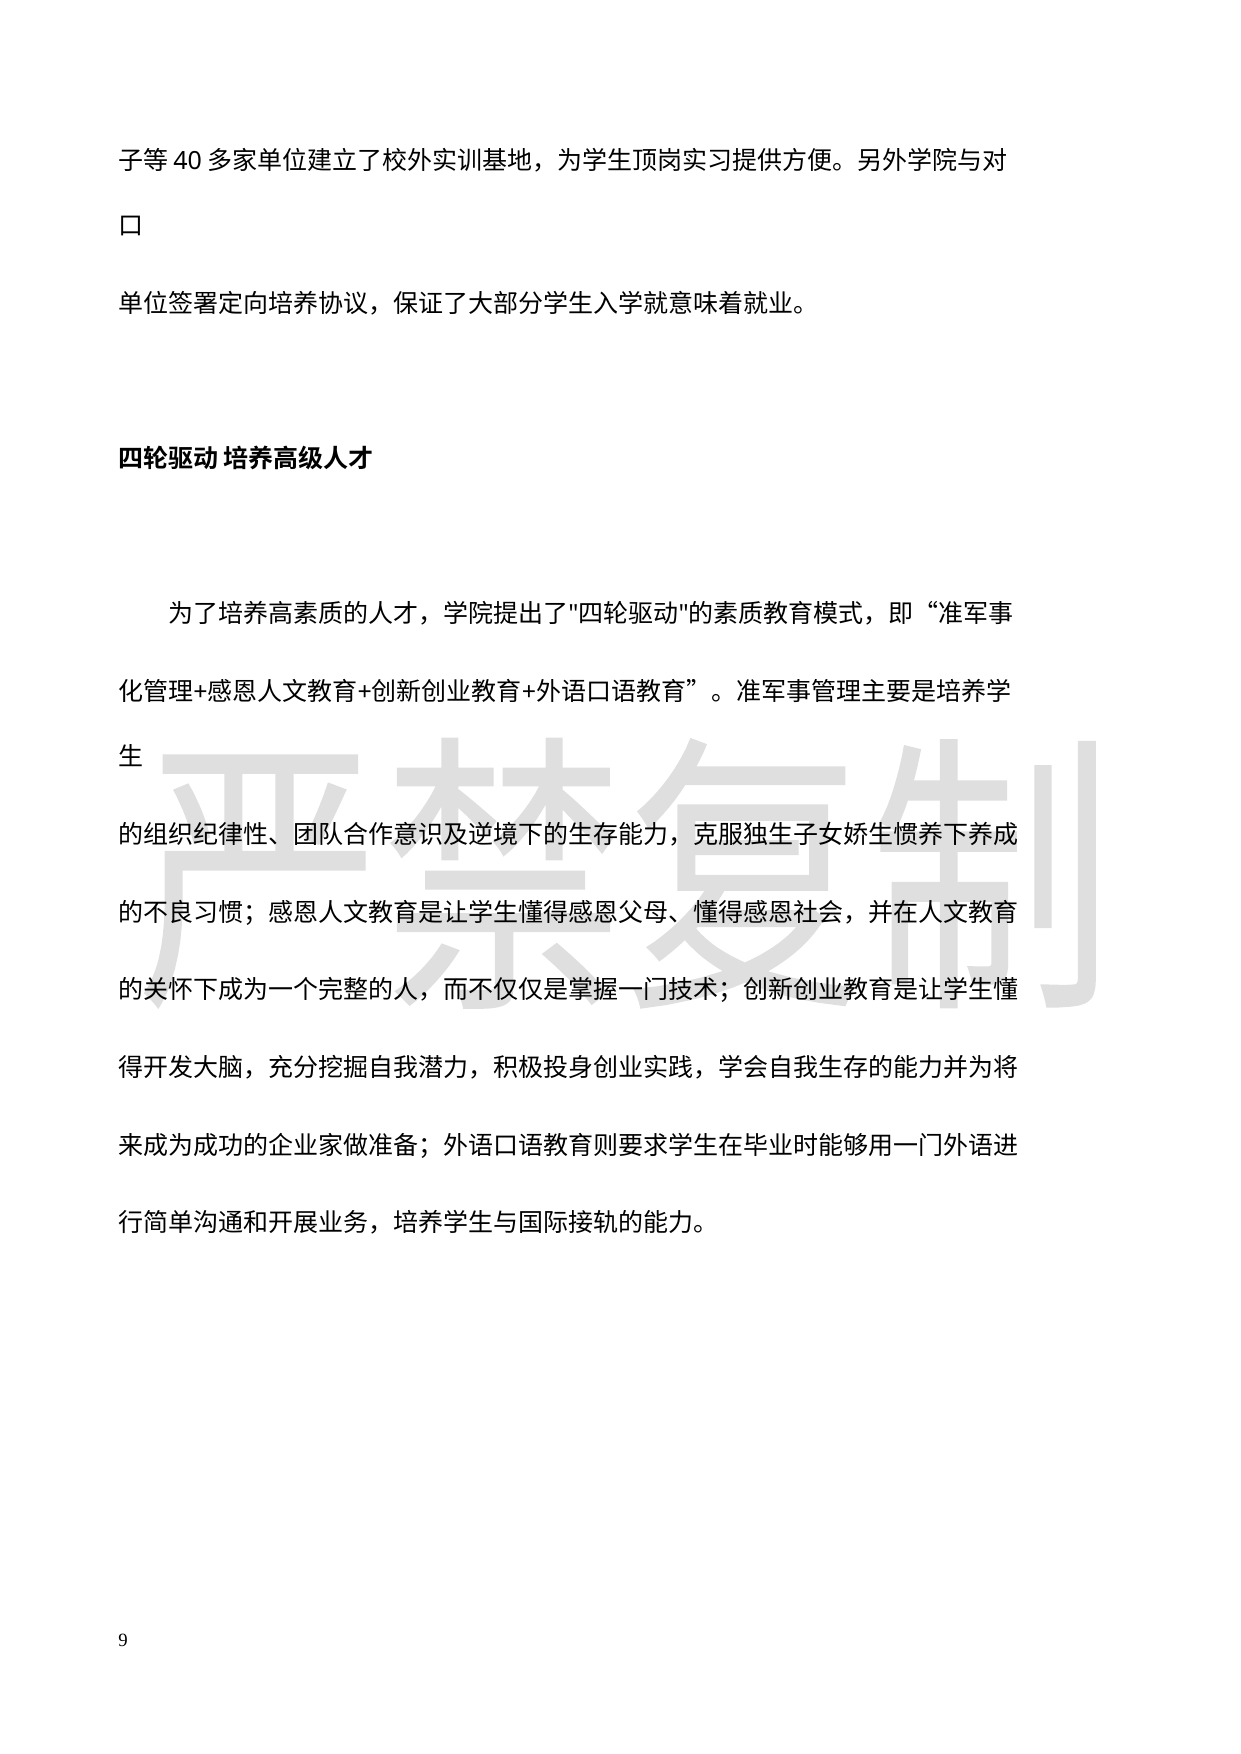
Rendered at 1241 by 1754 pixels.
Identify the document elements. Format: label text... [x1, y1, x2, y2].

text 来成为成功的企业家做准备；外语口语教育则要求学生在毕业时能够用一门外语进 [118, 1111, 1028, 1176]
text 子等40多家单位建立了校外实训基地，为学生顶岗实习提供方便。另外学院与对口 [118, 126, 1028, 256]
text 的关怀下成为一个完整的人，而不仅仅是掌握一门技术；创新创业教育是让学生懂 [118, 955, 1028, 1020]
text 行简单沟通和开展业务，培养学生与国际接轨的能力。 [118, 1188, 1028, 1253]
text 为了培养高素质的人才，学院提出了"四轮驱动"的素质教育模式，即“准军事 [118, 579, 1028, 644]
text 的组织纪律性、团队合作意识及逆境下的生存能力，克服独生子女娇生惯养下养成 [118, 800, 1028, 865]
text 单位签署定向培养协议，保证了大部分学生入学就意味着就业。 [118, 269, 1028, 334]
text 化管理+感恩人文教育+创新创业教育+外语口语教育”。准军事管理主要是培养学生 [118, 657, 1028, 787]
text 的不良习惯；感恩人文教育是让学生懂得感恩父母、懂得感恩社会，并在人文教育 [118, 878, 1028, 943]
text 四轮驱动 培养高级人才 [118, 424, 1122, 489]
text 得开发大脑，充分挖掘自我潜力，积极投身创业实践，学会自我生存的能力并为将 [118, 1033, 1028, 1098]
